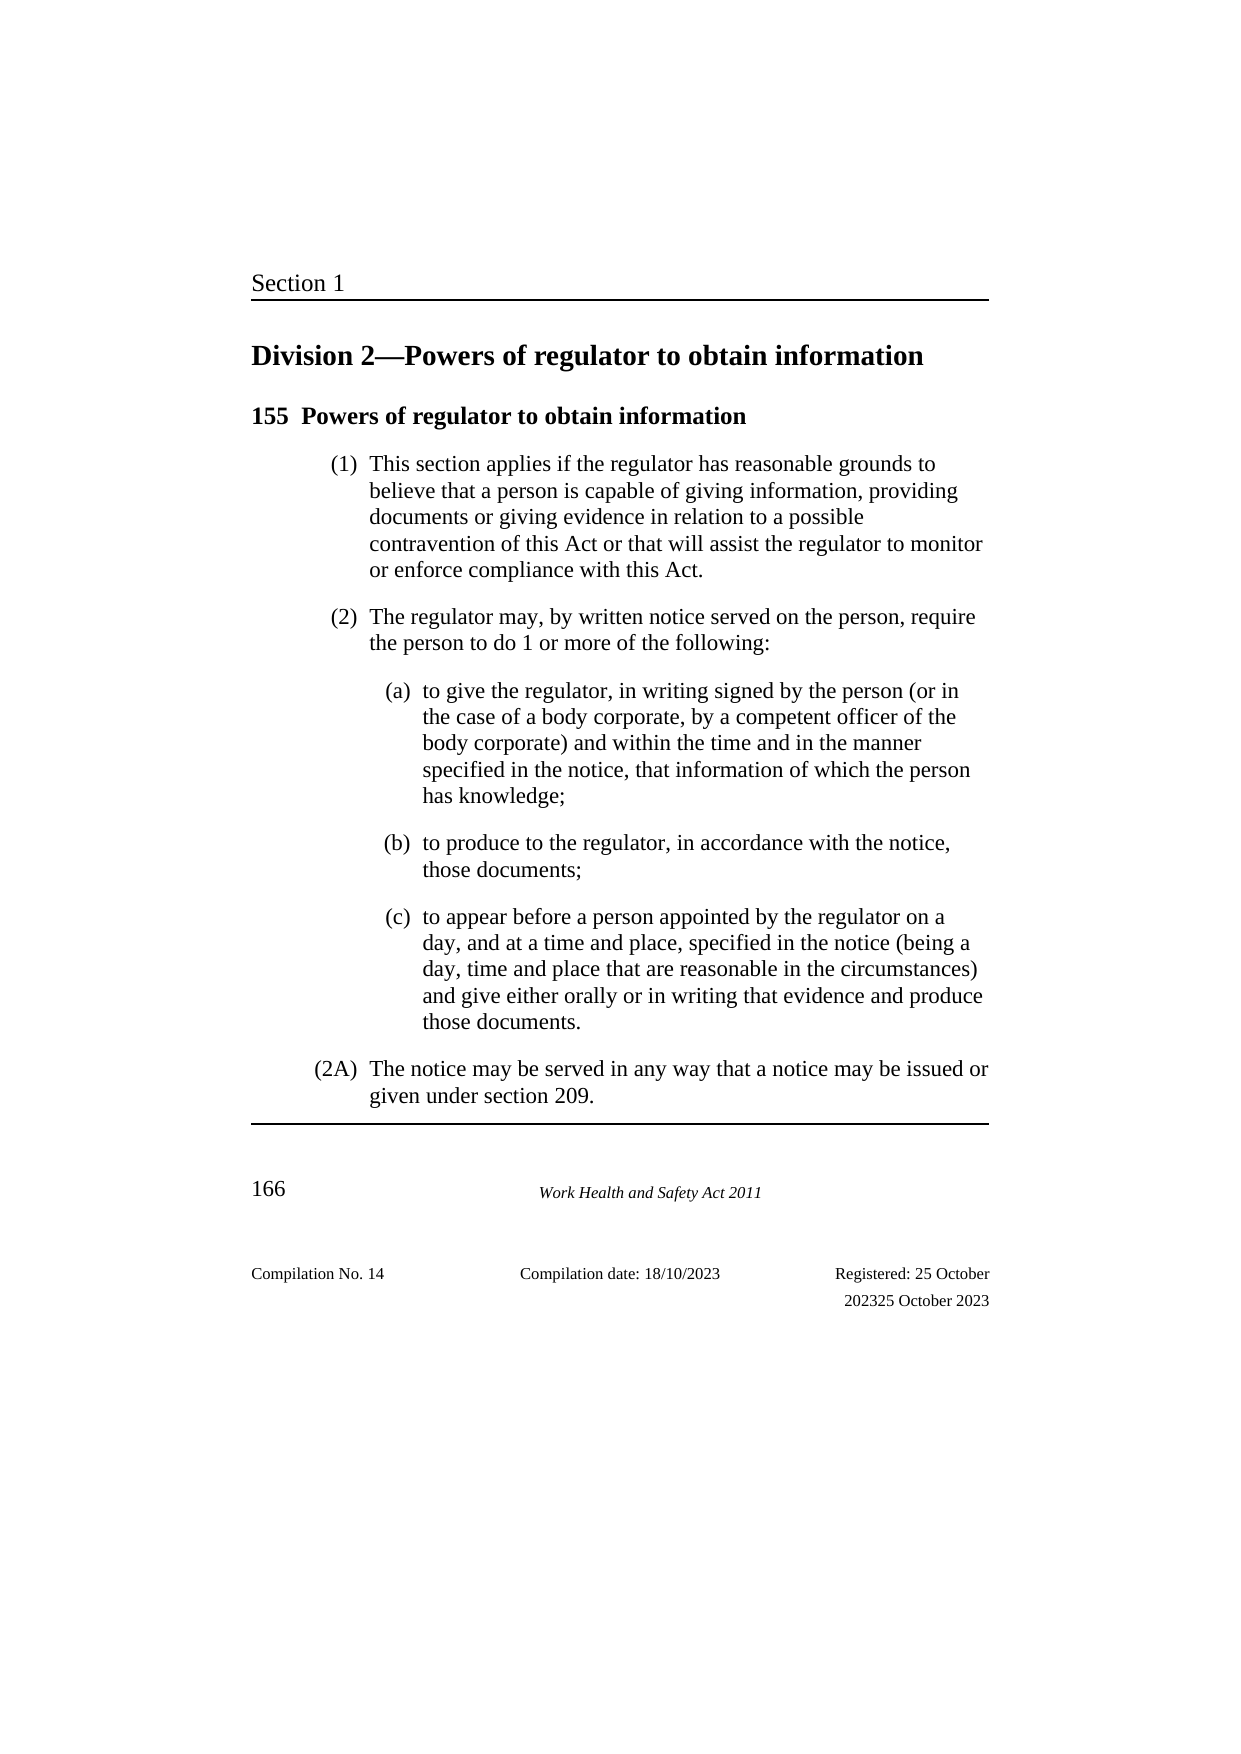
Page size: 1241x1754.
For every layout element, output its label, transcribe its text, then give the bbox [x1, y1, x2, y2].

text (b) to produce to the regulator, in accordance with the notice, those documents; [251, 829, 989, 882]
text 155 Powers of regulator to obtain information [251, 401, 989, 430]
text (c) to appear before a person appointed by the regulator on a day, and at a time and place, specified in the notice (being a day, time and place that are reasonable in the circumstances) and give either orally or in writing that evidence and produce those documents. [251, 903, 989, 1034]
text (1) This section applies if the regulator has reasonable grounds to believe that a person is capable of giving information, providing documents or giving evidence in relation to a possible contravention of this Act or that will assist the regulator to monitor or enforce compliance with this Act. [251, 451, 989, 582]
text (2) The regulator may, by written notice served on the person, require the person to do 1 or more of the following: [251, 603, 989, 656]
text (2A) The notice may be served in any way that a notice may be issued or given under section 209. [251, 1055, 989, 1108]
text (a) to give the regulator, in writing signed by the person (or in the case of a body corporate, by a competent officer of the body corporate) and within the time and in the manner specified in the notice, that information of which the person has knowledge; [251, 677, 989, 808]
text Division 2—Powers of regulator to obtain information [251, 338, 989, 372]
